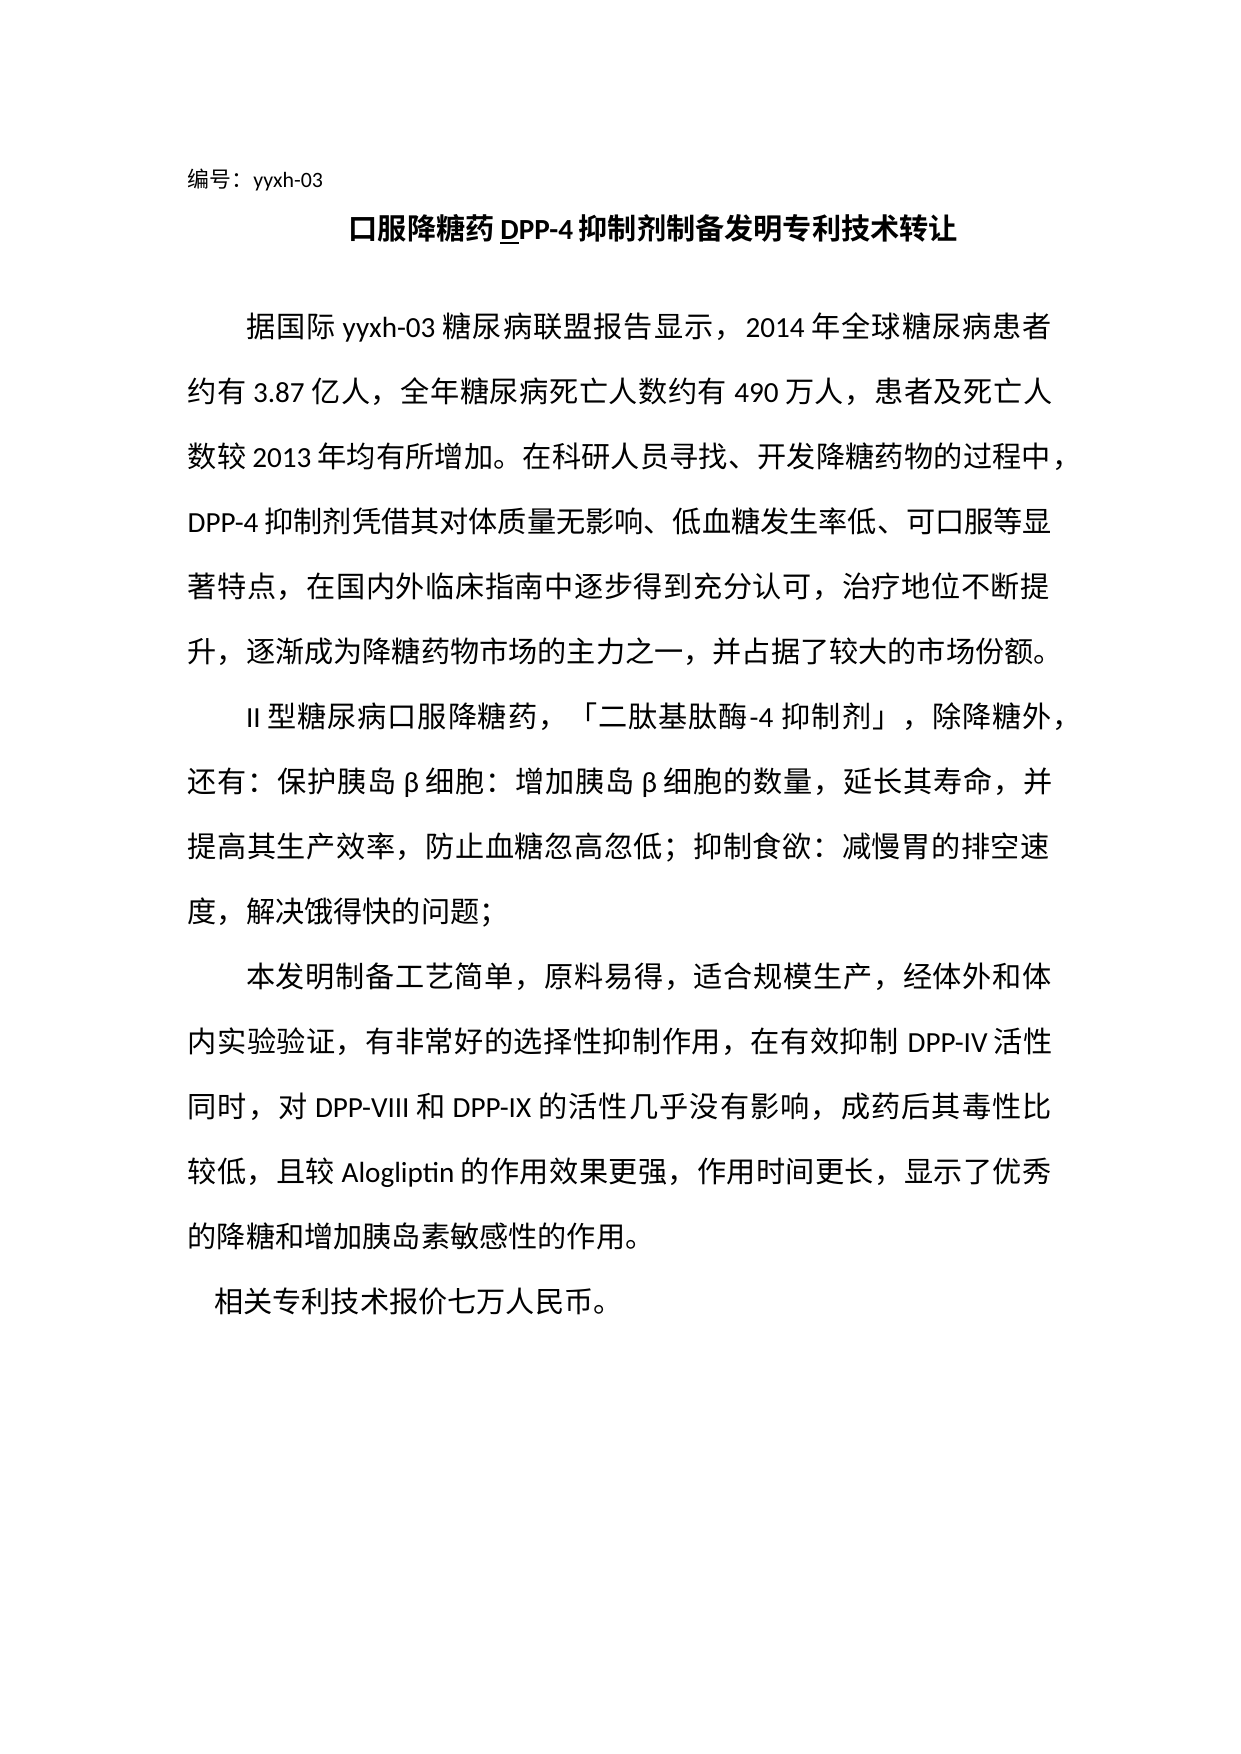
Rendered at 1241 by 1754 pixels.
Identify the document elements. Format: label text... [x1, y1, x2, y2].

text 编号：yyxh-03 [187, 162, 1053, 194]
text 据国际yyxh-03糖尿病联盟报告显示，2014年全球糖尿病患者约有3.87亿人，全年糖尿病死亡人数约有490万人，患者及死亡人数较2013年均有所增加。在科研人员寻找、开发降糖药物的过程中，DPP-4抑制剂凭借其对体质量无影响、低血糖发生率低、可口服等显著特点，在国内外临床指南中逐步得到充分认可，治疗地位不断提升，逐渐成为降糖药物市场的主力之一，并占据了较大的市场份额。 [187, 292, 1053, 682]
text II型糖尿病口服降糖药，「二肽基肽酶-4 抑制剂」，除降糖外，还有：保护胰岛β细胞：增加胰岛β细胞的数量，延长其寿命，并提高其生产效率，防止血糖忽高忽低；抑制食欲：减慢胃的排空速度，解决饿得快的问题； [187, 682, 1053, 942]
text 口服降糖药DPP-4抑制剂制备发明专利技术转让 [187, 194, 1053, 259]
text 相关专利技术报价七万人民币。 [187, 1267, 1053, 1332]
text 本发明制备工艺简单，原料易得，适合规模生产，经体外和体内实验验证，有非常好的选择性抑制作用，在有效抑制DPP-IV活性同时，对DPP-VIII和DPP-IX的活性几乎没有影响，成药后其毒性比较低，且较Alogliptin的作用效果更强，作用时间更长，显示了优秀的降糖和增加胰岛素敏感性的作用。 [187, 942, 1053, 1267]
